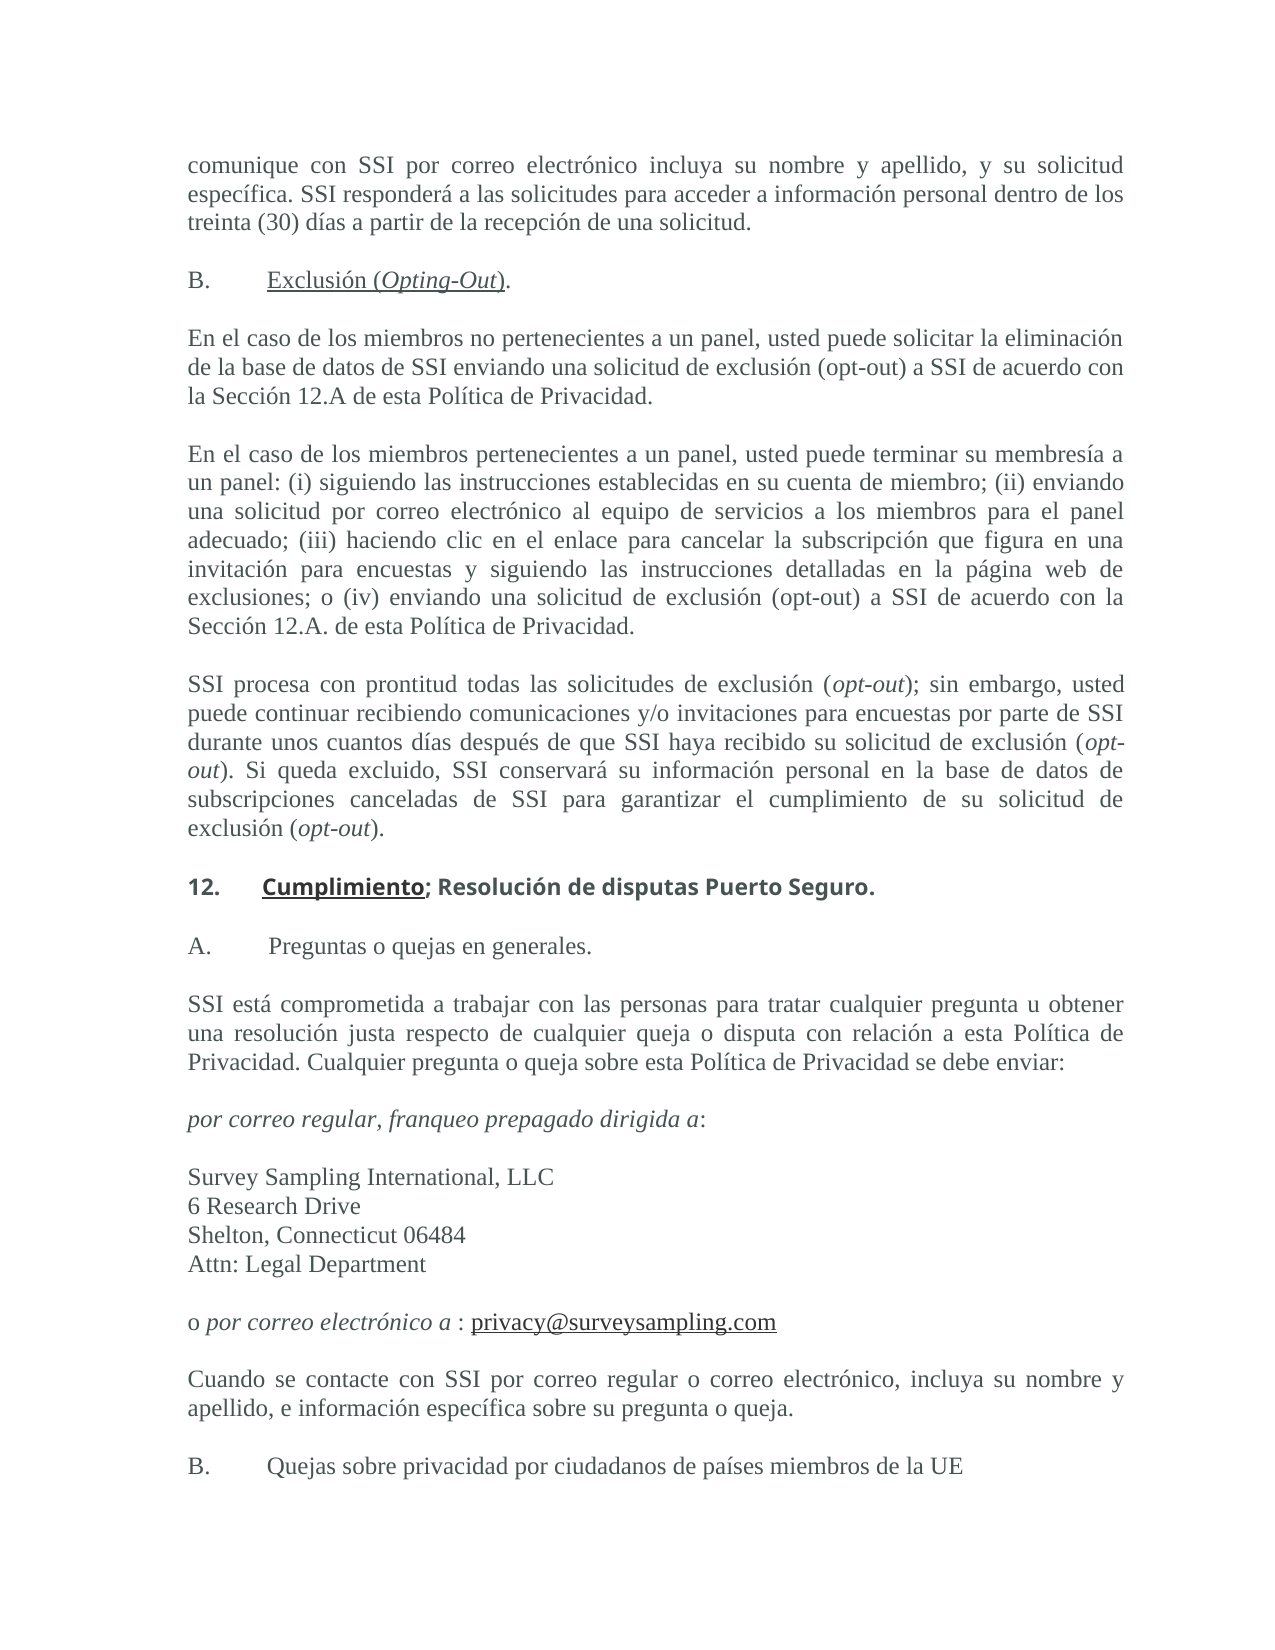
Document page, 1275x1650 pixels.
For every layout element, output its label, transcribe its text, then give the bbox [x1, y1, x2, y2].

text Cuando se contacte con SSI por correo regular o correo electrónico, incluya su nombre y apellido, e información específica sobre su pregunta o queja. [187, 1364, 1125, 1422]
text A. Preguntas o quejas en generales. [187, 931, 1125, 960]
text SSI procesa con prontitud todas las solicitudes de exclusión (opt-out); sin embargo, usted puede continuar recibiendo comunicaciones y/o invitaciones para encuestas por parte de SSI durante unos cuantos días después de que SSI haya recibido su solicitud de exclusión (opt-out). Si queda excluido, SSI conservará su información personal en la base de datos de subscripciones canceladas de SSI para garantizar el cumplimiento de su solicitud de exclusión (opt-out). [187, 669, 1125, 842]
text En el caso de los miembros pertenecientes a un panel, usted puede terminar su membresía a un panel: (i) siguiendo las instrucciones establecidas en su cuenta de miembro; (ii) enviando una solicitud por correo electrónico al equipo de servicios a los miembros para el panel adecuado; (iii) haciendo clic en el enlace para cancelar la subscripción que figura en una invitación para encuestas y siguiendo las instrucciones detalladas en la página web de exclusiones; o (iv) enviando una solicitud de exclusión (opt-out) a SSI de acuerdo con la Sección 12.A. de esta Política de Privacidad. [187, 439, 1125, 640]
text En el caso de los miembros no pertenecientes a un panel, usted puede solicitar la eliminación de la base de datos de SSI enviando una solicitud de exclusión (opt-out) a SSI de acuerdo con la Sección 12.A de esta Política de Privacidad. [187, 323, 1125, 409]
subtitle 12. Cumplimiento; Resolución de disputas Puerto Seguro. [187, 871, 1125, 902]
text Survey Sampling International, LLC 6 Research Drive Shelton, Connecticut 06484 Attn: Legal Department [187, 1162, 1125, 1277]
text B. Quejas sobre privacidad por ciudadanos de países miembros de la UE [187, 1451, 1125, 1480]
text o por correo electrónico a : privacy@surveysampling.com [187, 1307, 1125, 1335]
text por correo regular, franqueo prepagado dirigida a: [187, 1104, 1125, 1133]
text SSI está comprometida a trabajar con las personas para tratar cualquier pregunta u obtener una resolución justa respecto de cualquier queja o disputa con relación a esta Política de Privacidad. Cualquier pregunta o queja sobre esta Política de Privacidad se debe enviar: [187, 989, 1125, 1075]
text B. Exclusión (Opting-Out). [187, 265, 1125, 294]
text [187, 150, 1125, 236]
